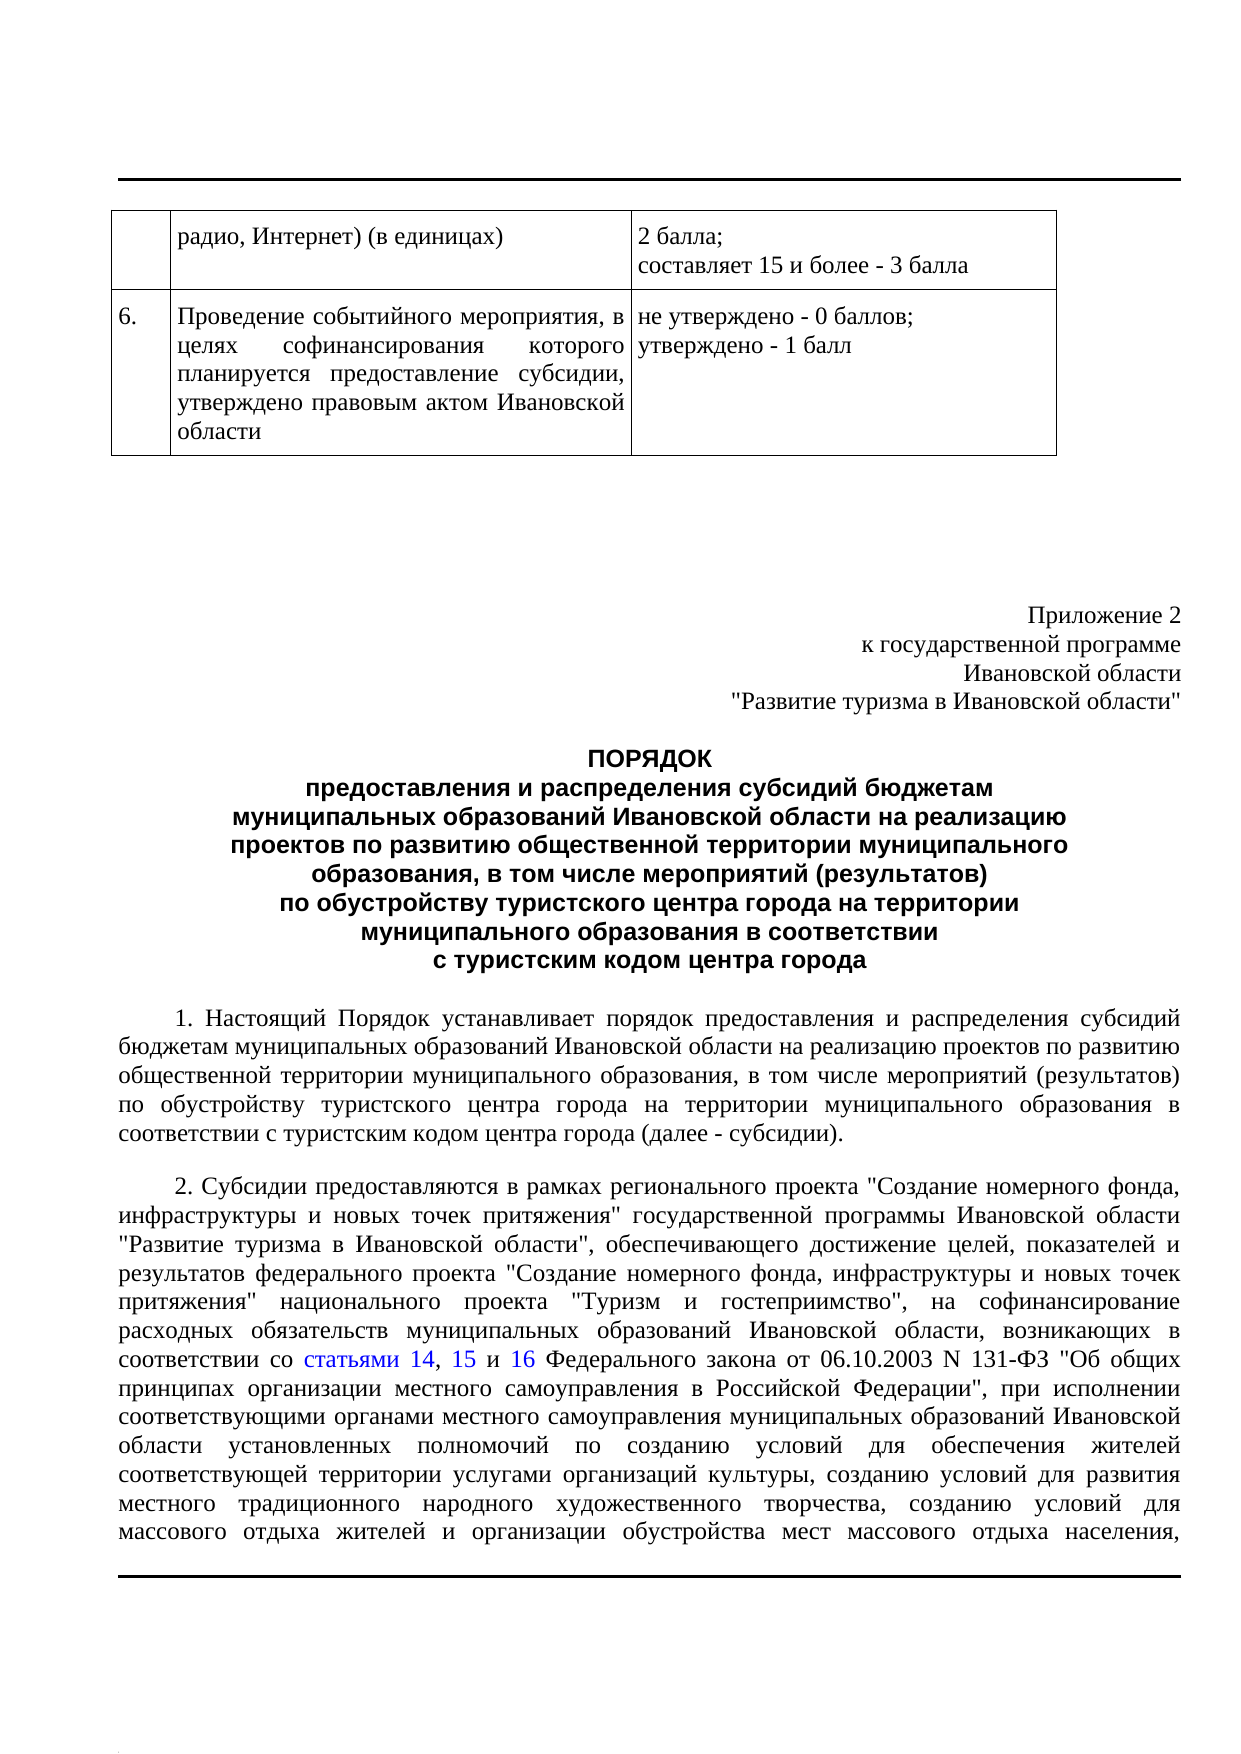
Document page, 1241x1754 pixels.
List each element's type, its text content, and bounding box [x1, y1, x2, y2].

text к государственной программе [118, 629, 1181, 658]
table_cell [171, 211, 631, 289]
title муниципальных образований Ивановской области на реализацию [118, 801, 1181, 830]
title предоставления и распределения субсидий бюджетам [118, 773, 1181, 801]
title ПОРЯДОК [118, 744, 1181, 773]
title с туристским кодом центра города [118, 945, 1181, 974]
title проектов по развитию общественной территории муниципального [118, 830, 1181, 859]
text "Развитие туризма в Ивановской области" [118, 686, 1181, 715]
table_cell 5. [112, 211, 170, 289]
table_cell 6. [112, 290, 170, 455]
text Ивановской области [118, 658, 1181, 686]
title по обустройству туристского центра города на территории [118, 888, 1181, 916]
title муниципального образования в соответствии [118, 916, 1181, 945]
text 1. Настоящий Порядок устанавливает порядок предоставления и распределения субсидий бюджетам муниципальных образований Ивановской области на реализацию проектов по развитию общественной территории муниципального образования, в том числе мероприятий (результатов) по обустройству туристского центра города на территории муниципального образования в соответствии с туристским кодом центра города (далее - субсидии). [118, 1003, 1181, 1146]
title образования, в том числе мероприятий (результатов) [118, 859, 1181, 888]
list Приложение 2 [118, 600, 1181, 629]
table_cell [632, 211, 1056, 289]
table_cell Проведение событийного мероприятия, в целях софинансирования которого планируется предоставление субсидии, утверждено правовым актом Ивановской области [171, 290, 631, 455]
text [118, 1171, 1181, 1545]
table_cell не утверждено - 0 баллов; утверждено - 1 балл [632, 290, 1056, 455]
